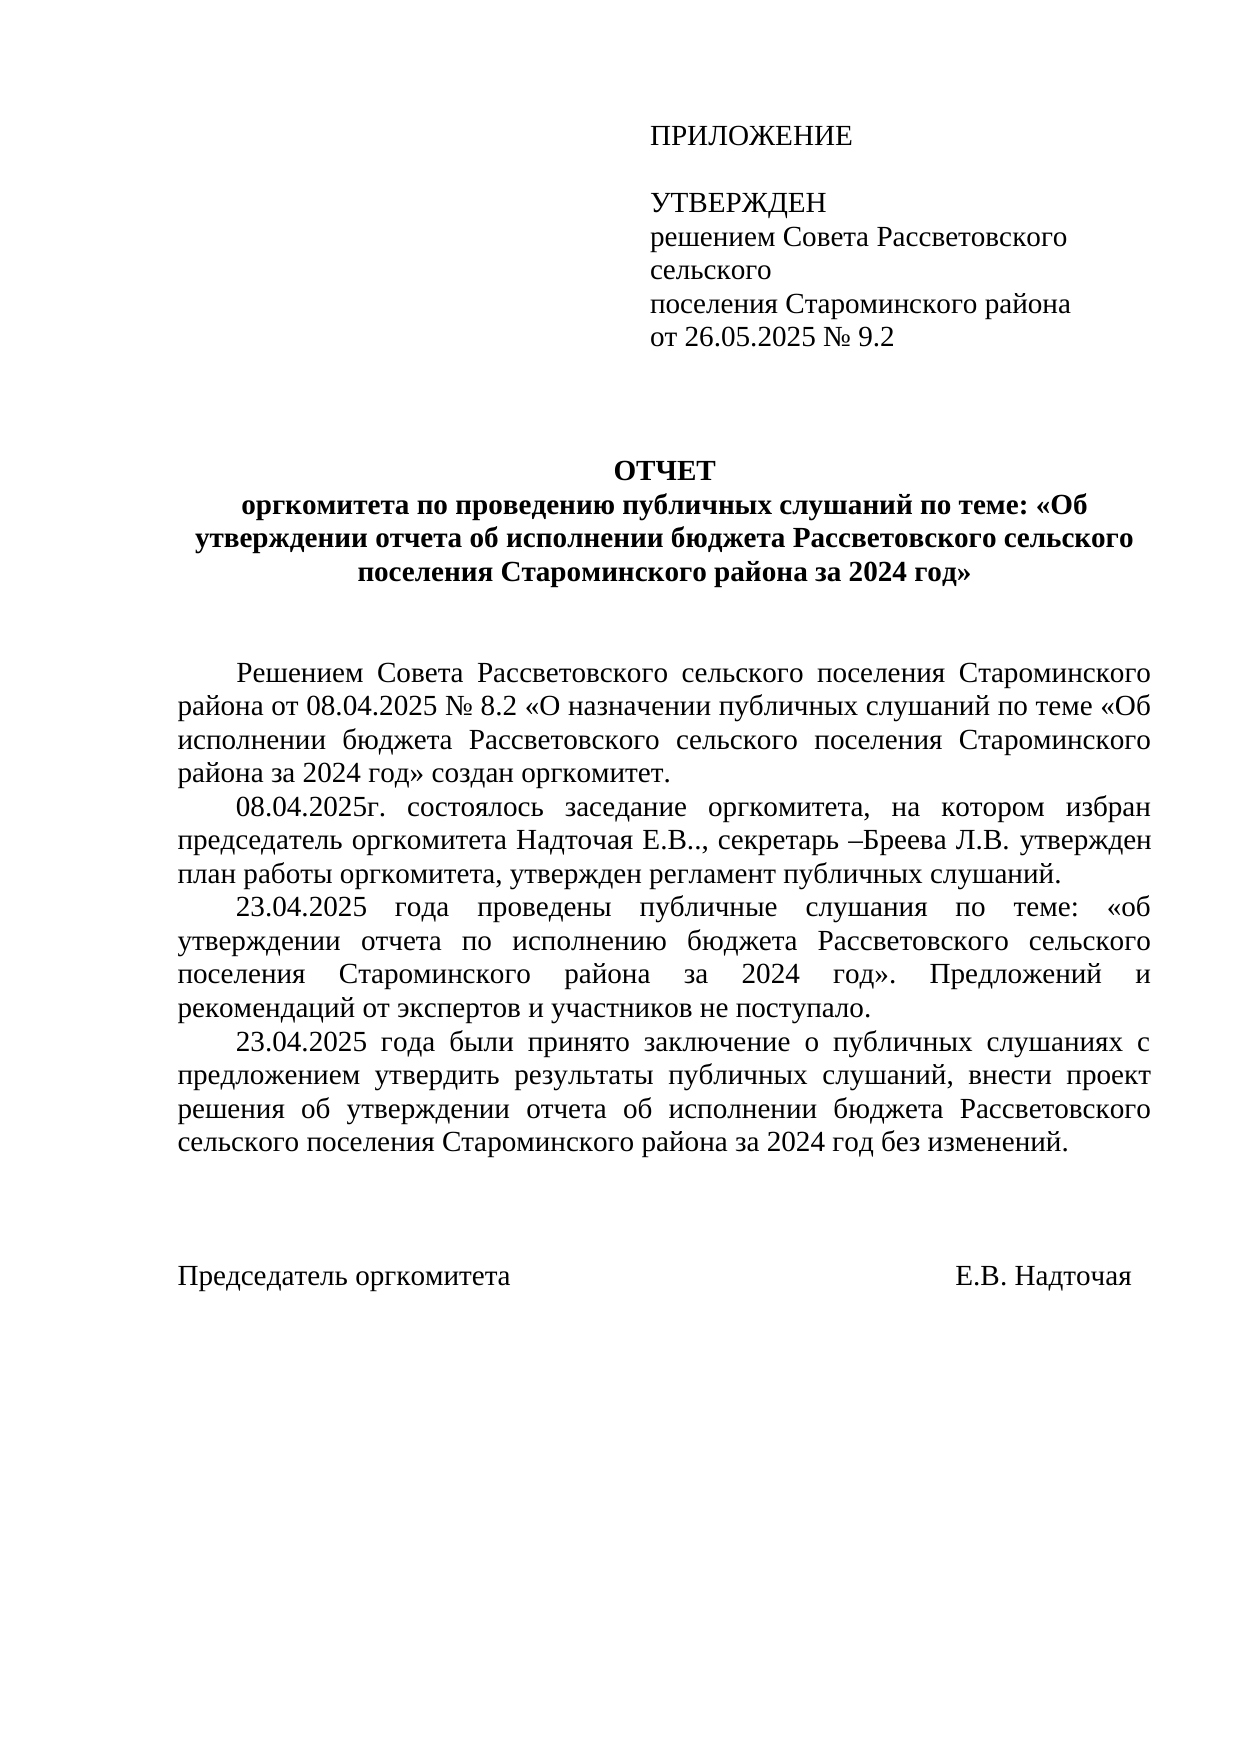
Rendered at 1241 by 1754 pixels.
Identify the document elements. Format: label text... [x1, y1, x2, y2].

text Председатель оргкомитета Е.В. Надточая [177, 1258, 1152, 1292]
text от 26.05.2025 № 9.2 [177, 319, 1152, 353]
text ОТЧЕТ [177, 453, 1152, 487]
text решением Совета Рассветовского [177, 219, 1152, 252]
text 08.04.2025г. состоялось заседание оргкомитета, на котором избран председатель оргкомитета Надточая Е.В.., секретарь –Бреева Л.В. утвержден план работы оргкомитета, утвержден регламент публичных слушаний. [177, 789, 1152, 889]
text оргкомитета по проведению публичных слушаний по теме: «Об утверждении отчета об исполнении бюджета Рассветовского сельского поселения Староминского района за 2024 год» [177, 487, 1152, 588]
text 23.04.2025 года были принято заключение о публичных слушаниях с предложением утвердить результаты публичных слушаний, внести проект решения об утверждении отчета об исполнении бюджета Рассветовского сельского поселения Староминского района за 2024 год без изменений. [177, 1024, 1152, 1158]
text 23.04.2025 года проведены публичные слушания по теме: «об утверждении отчета по исполнению бюджета Рассветовского сельского поселения Староминского района за 2024 год». Предложений и рекомендаций от экспертов и участников не поступало. [177, 889, 1152, 1024]
text поселения Староминского района [177, 286, 1152, 319]
text УТВЕРЖДЕН [177, 185, 1152, 219]
text ПРИЛОЖЕНИЕ [177, 118, 1152, 152]
text сельского [177, 252, 1152, 286]
text Решением Совета Рассветовского сельского поселения Староминского района от 08.04.2025 № 8.2 «О назначении публичных слушаний по теме «Об исполнении бюджета Рассветовского сельского поселения Староминского района за 2024 год» создан оргкомитет. [177, 655, 1152, 789]
